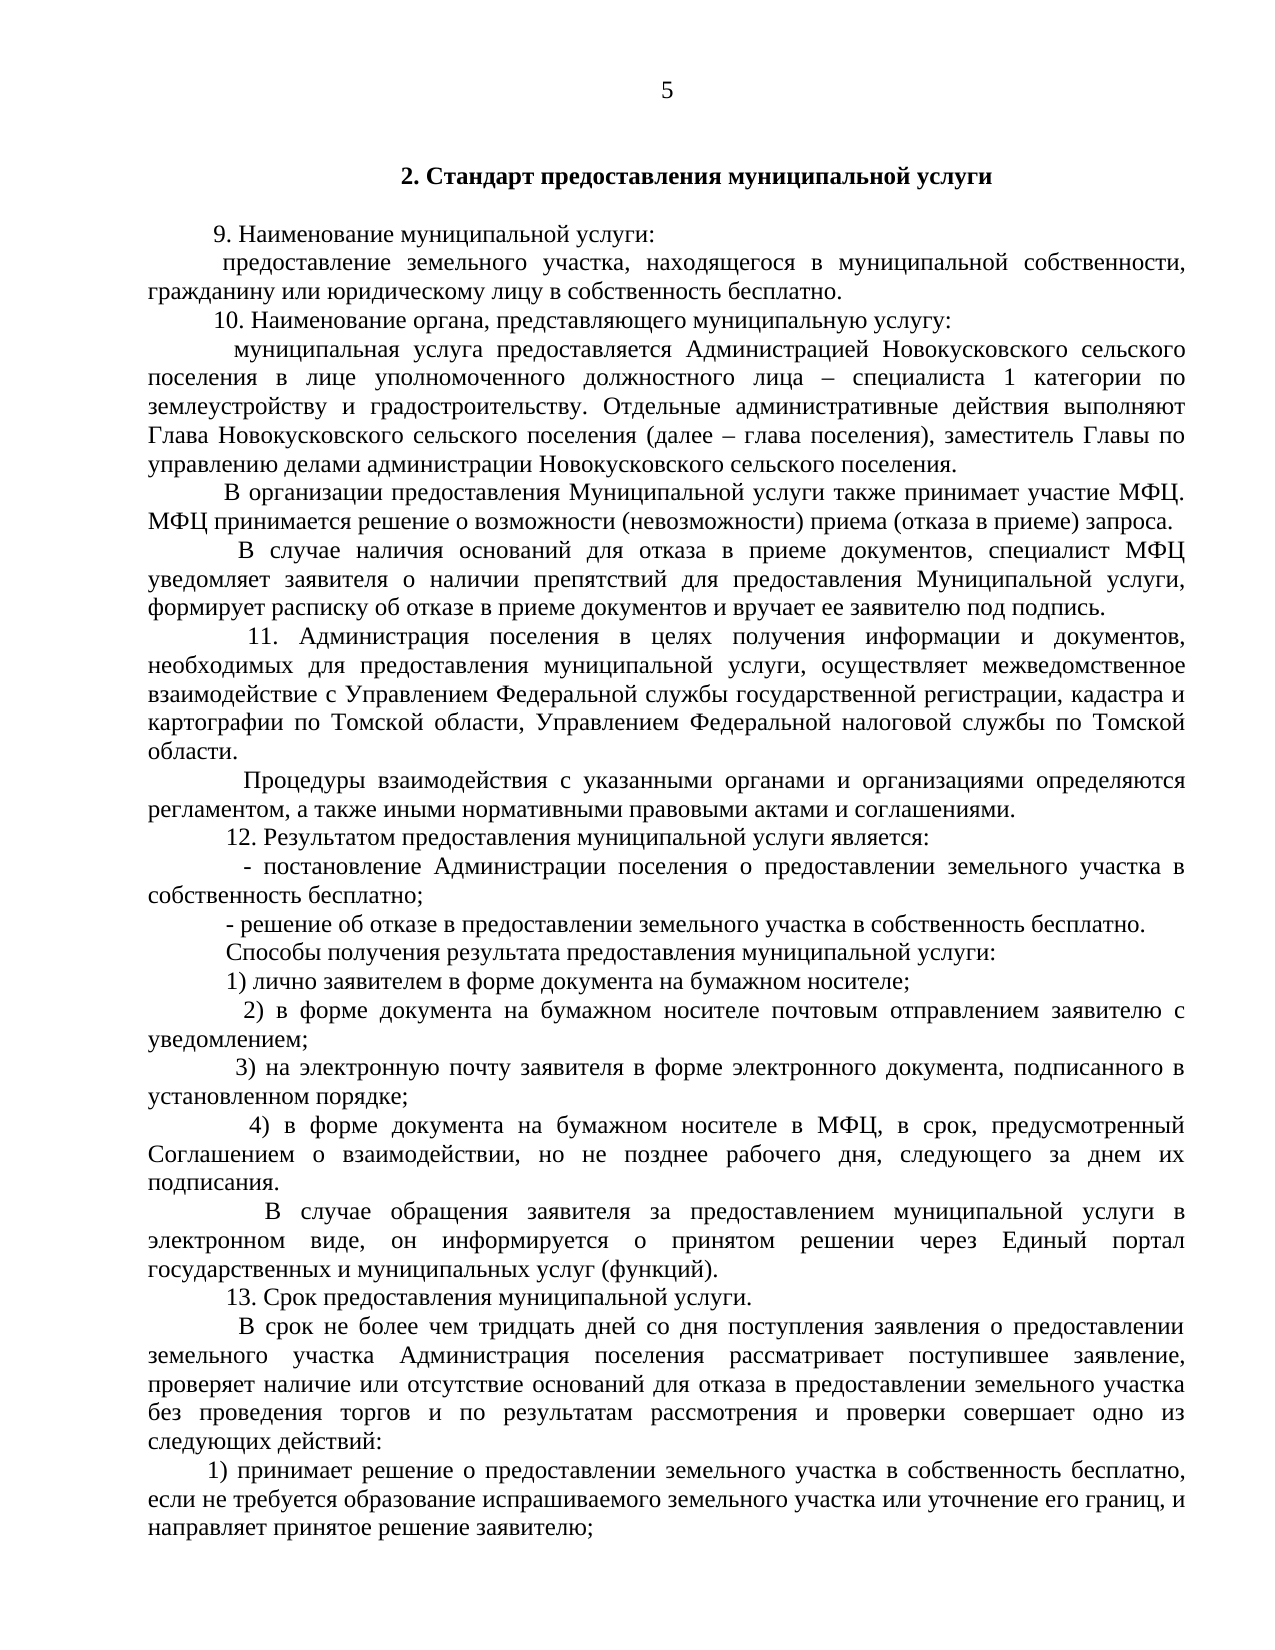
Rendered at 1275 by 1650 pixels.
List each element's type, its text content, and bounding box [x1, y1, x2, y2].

text В срок не более чем тридцать дней со дня поступления заявления о предоставлении земельного участка Администрация поселения рассматривает поступившее заявление, проверяет наличие или отсутствие оснований для отказа в предоставлении земельного участка без проведения торгов и по результатам рассмотрения и проверки совершает одно из следующих действий: [148, 1311, 1186, 1455]
text 2. Стандарт предоставления муниципальной услуги [148, 161, 1186, 190]
text 10. Наименование органа, представляющего муниципальную услугу: [148, 305, 1186, 334]
text Процедуры взаимодействия с указанными органами и организациями определяются регламентом, а также иными нормативными правовыми актами и соглашениями. [148, 765, 1186, 822]
text 3) на электронную почту заявителя в форме электронного документа, подписанного в установленном порядке; [148, 1052, 1186, 1110]
text 4) в форме документа на бумажном носителе в МФЦ, в срок, предусмотренный Соглашением о взаимодействии, но не позднее рабочего дня, следующего за днем их подписания. [148, 1110, 1186, 1196]
text 1) лично заявителем в форме документа на бумажном носителе; [148, 966, 1186, 995]
text В организации предоставления Муниципальной услуги также принимает участие МФЦ. МФЦ принимается решение о возможности (невозможности) приема (отказа в приеме) запроса. [148, 477, 1186, 535]
text 2) в форме документа на бумажном носителе почтовым отправлением заявителю с уведомлением; [148, 995, 1186, 1052]
text предоставление земельного участка, находящегося в муниципальной собственности, гражданину или юридическому лицу в собственность бесплатно. [148, 247, 1186, 305]
text 9. Наименование муниципальной услуги: [148, 219, 1186, 247]
text 13. Срок предоставления муниципальной услуги. [148, 1282, 1186, 1311]
text 1) принимает решение о предоставлении земельного участка в собственность бесплатно, если не требуется образование испрашиваемого земельного участка или уточнение его границ, и направляет принятое решение заявителю; [148, 1455, 1186, 1541]
text - решение об отказе в предоставлении земельного участка в собственность бесплатно. [148, 909, 1186, 937]
text В случае обращения заявителя за предоставлением муниципальной услуги в электронном виде, он информируется о принятом решении через Единый портал государственных и муниципальных услуг (функций). [148, 1196, 1186, 1282]
text Способы получения результата предоставления муниципальной услуги: [148, 937, 1186, 966]
text муниципальная услуга предоставляется Администрацией Новокусковского сельского поселения в лице уполномоченного должностного лица – специалиста 1 категории по землеустройству и градостроительству. Отдельные административные действия выполняют Глава Новокусковского сельского поселения (далее – глава поселения), заместитель Главы по управлению делами администрации Новокусковского сельского поселения. [148, 334, 1186, 477]
text - постановление Администрации поселения о предоставлении земельного участка в собственность бесплатно; [148, 851, 1186, 909]
text В случае наличия оснований для отказа в приеме документов, специалист МФЦ уведомляет заявителя о наличии препятствий для предоставления Муниципальной услуги, формирует расписку об отказе в приеме документов и вручает ее заявителю под подпись. [148, 535, 1186, 621]
text 12. Результатом предоставления муниципальной услуги является: [148, 822, 1186, 851]
text 11. Администрация поселения в целях получения информации и документов, необходимых для предоставления муниципальной услуги, осуществляет межведомственное взаимодействие с Управлением Федеральной службы государственной регистрации, кадастра и картографии по Томской области, Управлением Федеральной налоговой службы по Томской области. [148, 621, 1186, 765]
